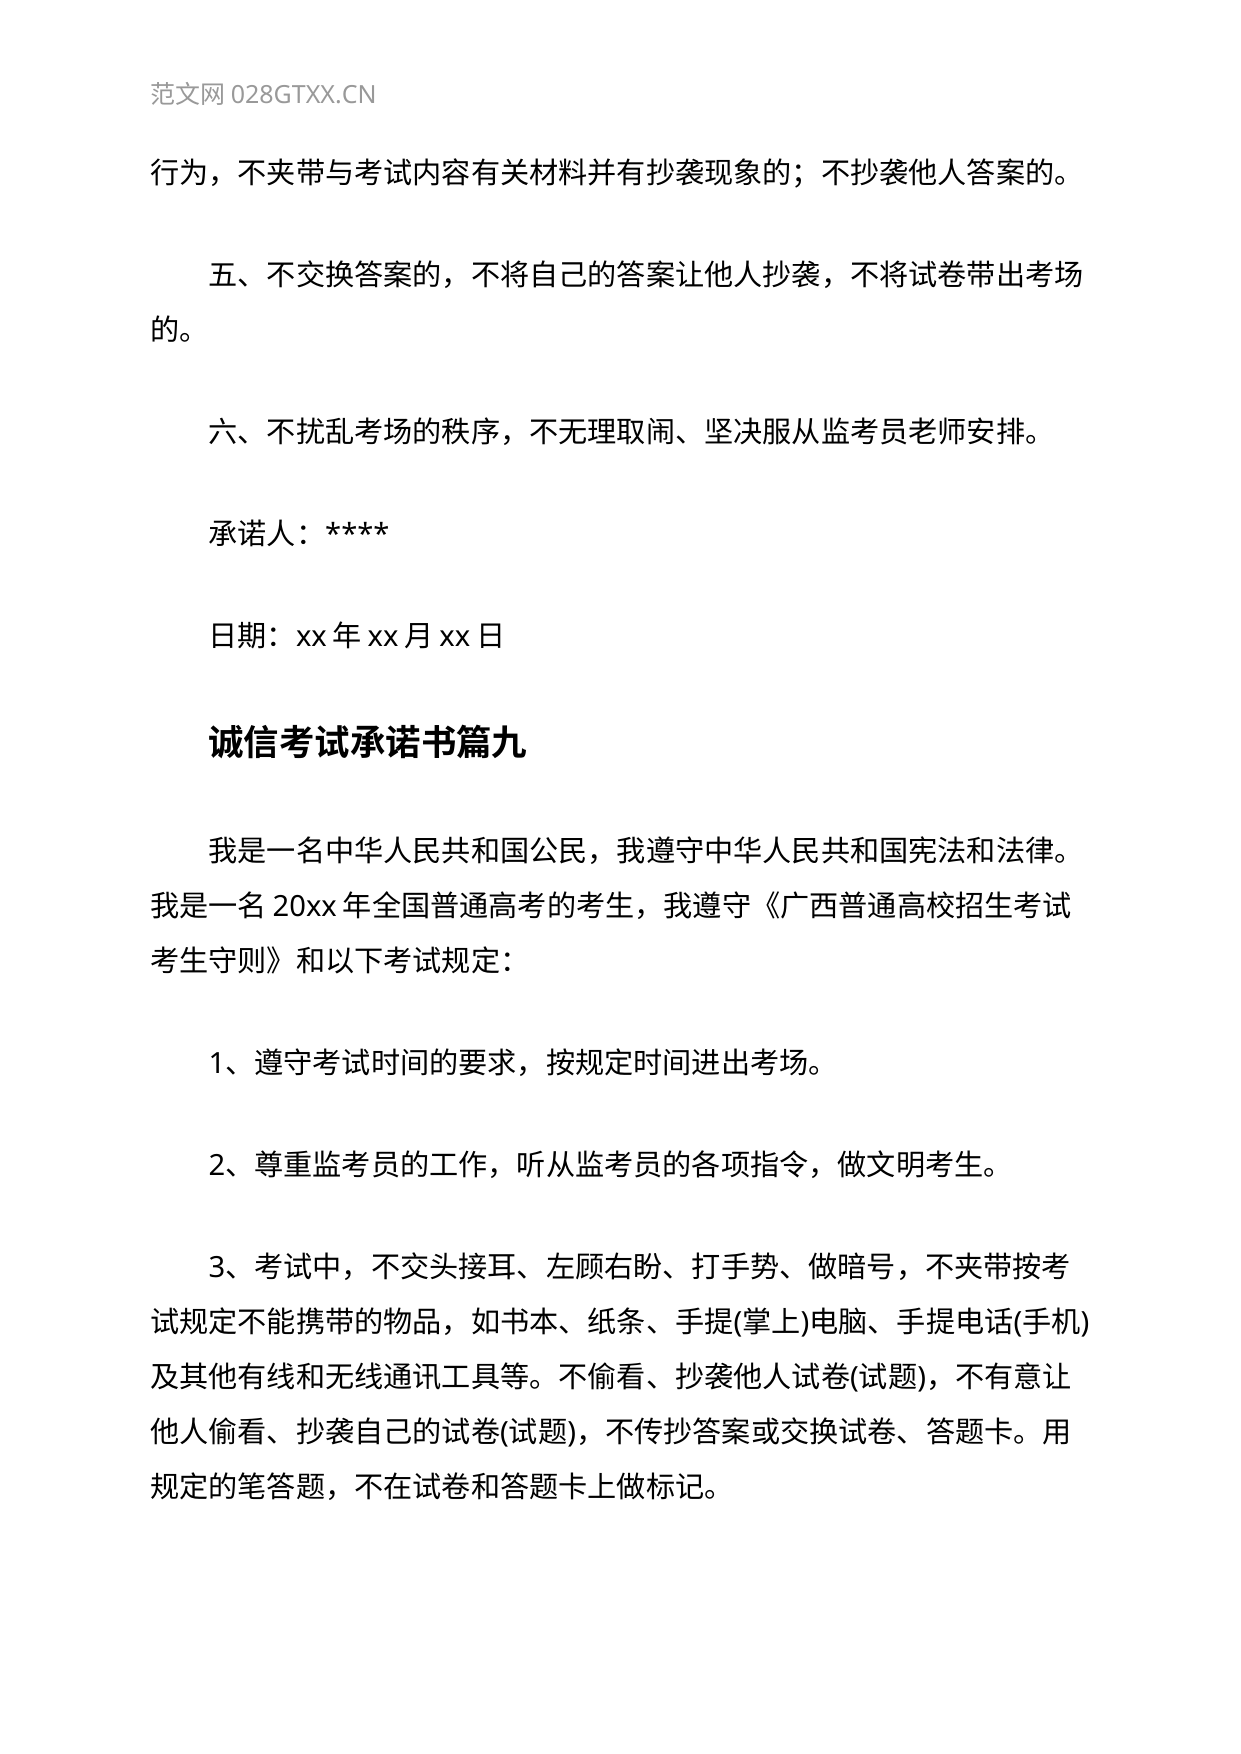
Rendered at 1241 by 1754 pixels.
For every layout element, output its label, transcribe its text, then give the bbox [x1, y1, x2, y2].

text 六、不扰乱考场的秩序，不无理取闹、坚决服从监考员老师安排。 [150, 408, 1090, 451]
text 2、尊重监考员的工作，听从监考员的各项指令，做文明考生。 [150, 1141, 1090, 1184]
text 日期：xx年xx月xx日 [150, 612, 1090, 654]
text 我是一名中华人民共和国公民，我遵守中华人民共和国宪法和法律。我是一名20xx年全国普通高考的考生，我遵守《广西普通高校招生考试考生守则》和以下考试规定： [150, 828, 1090, 980]
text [150, 150, 1090, 192]
text 诚信考试承诺书篇九 [150, 714, 1090, 765]
text 1、遵守考试时间的要求，按规定时间进出考场。 [150, 1039, 1090, 1082]
text 3、考试中，不交头接耳、左顾右盼、打手势、做暗号，不夹带按考试规定不能携带的物品，如书本、纸条、手提(掌上)电脑、手提电话(手机)及其他有线和无线通讯工具等。不偷看、抄袭他人试卷(试题)，不有意让他人偷看、抄袭自己的试卷(试题)，不传抄答案或交换试卷、答题卡。用规定的笔答题，不在试卷和答题卡上做标记。 [150, 1243, 1090, 1506]
text 五、不交换答案的，不将自己的答案让他人抄袭，不将试卷带出考场的。 [150, 252, 1090, 349]
text 承诺人：**** [150, 510, 1090, 553]
